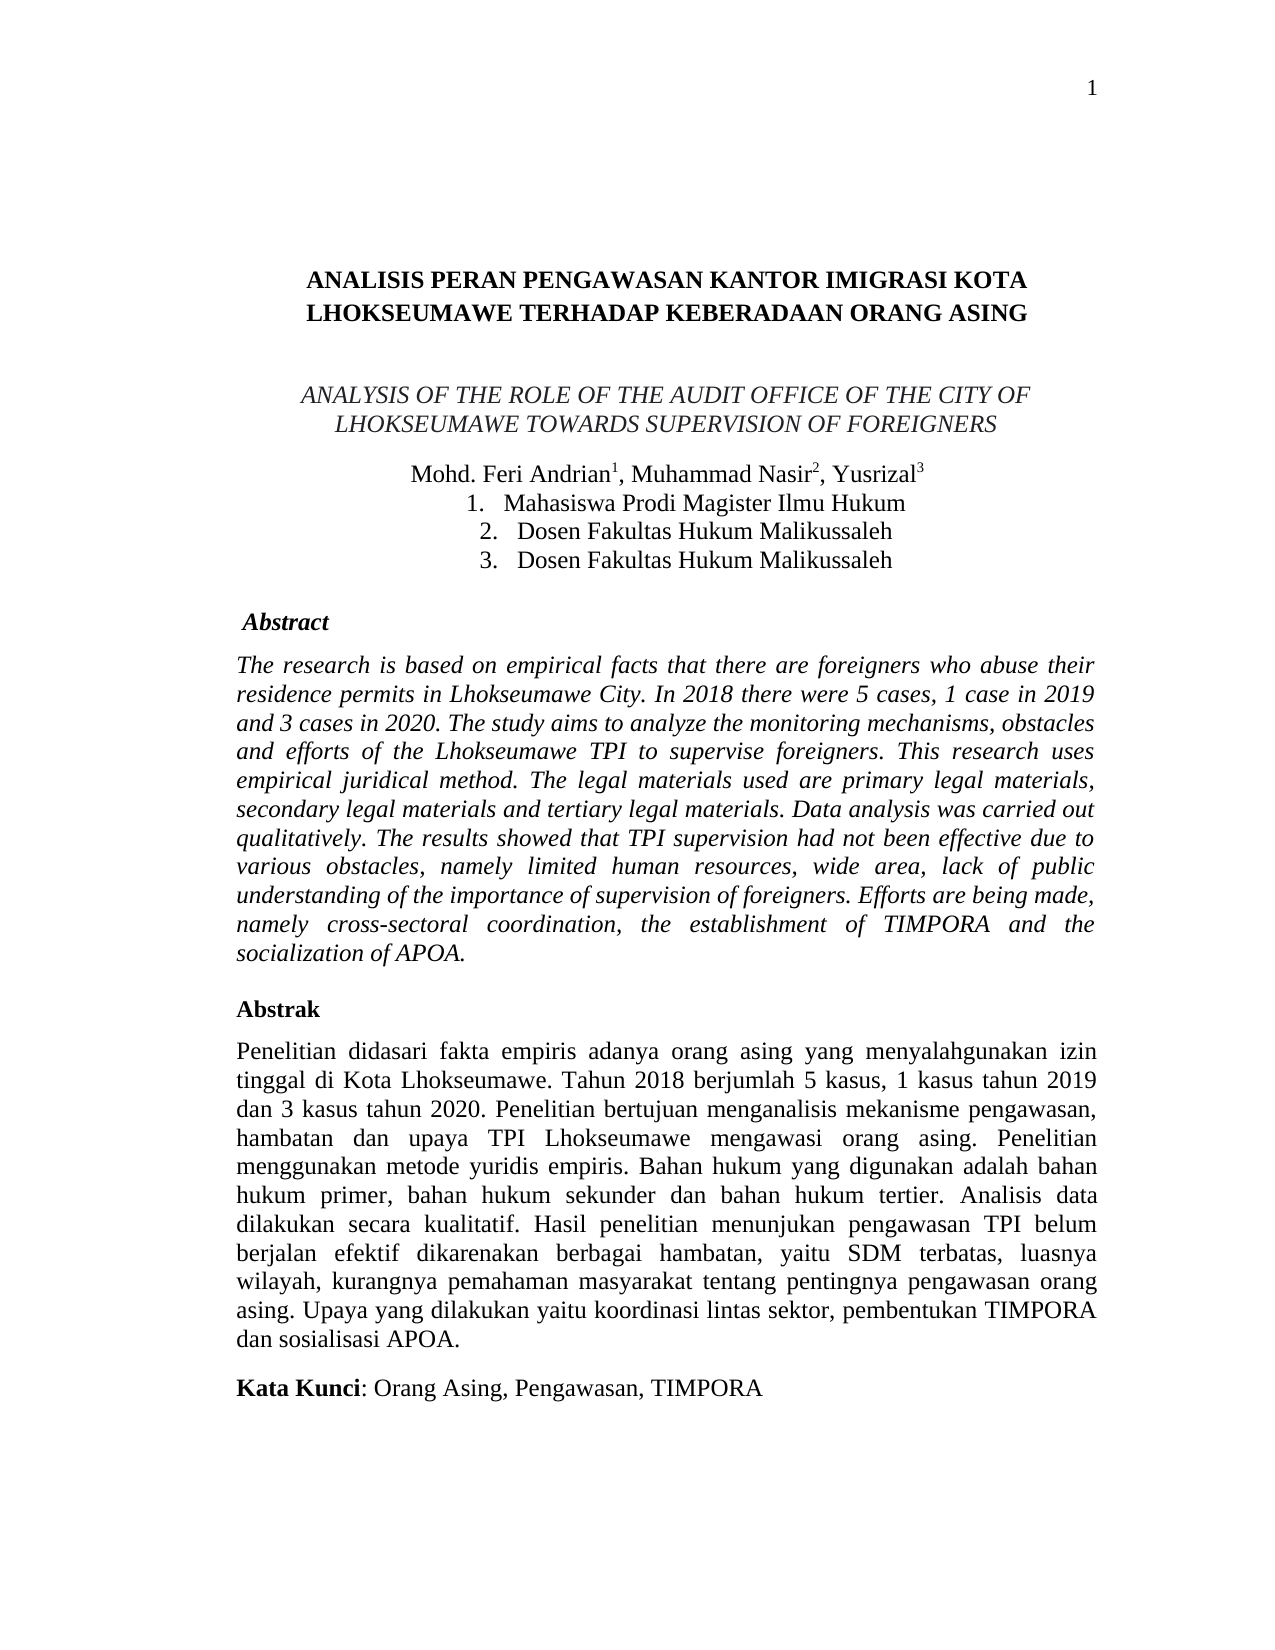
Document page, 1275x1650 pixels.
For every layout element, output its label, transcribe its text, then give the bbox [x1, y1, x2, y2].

text ANALISIS PERAN PENGAWASAN KANTOR IMIGRASI KOTA LHOKSEUMAWE TERHADAP KEBERADAAN ORANG ASING [236, 265, 1098, 327]
list Mahasiswa Prodi Magister Ilmu Hukum [274, 488, 1098, 516]
text Abstract [242, 607, 1098, 636]
list Dosen Fakultas Hukum Malikussaleh [274, 545, 1098, 574]
text ANALYSIS OF THE ROLE OF THE AUDIT OFFICE OF THE CITY OF LHOKSEUMAWE TOWARDS SUPERVISION OF FOREIGNERS [236, 352, 1098, 438]
text The research is based on empirical facts that there are foreigners who abuse their residence permits in Lhokseumawe City. In 2018 there were 5 cases, 1 case in 2019 and 3 cases in 2020. The study aims to analyze the monitoring mechanisms, obstacles and efforts of the Lhokseumawe TPI to supervise foreigners. This research uses empirical juridical method. The legal materials used are primary legal materials, secondary legal materials and tertiary legal materials. Data analysis was carried out qualitatively. The results showed that TPI supervision had not been effective due to various obstacles, namely limited human resources, wide area, lack of public understanding of the importance of supervision of foreigners. Efforts are being made, namely cross-sectoral coordination, the establishment of TIMPORA and the socialization of APOA. [236, 650, 1098, 966]
text Abstrak [236, 995, 1098, 1023]
text Kata Kunci: Orang Asing, Pengawasan, TIMPORA [236, 1373, 1098, 1402]
text Penelitian didasari fakta empiris adanya orang asing yang menyalahgunakan izin tinggal di Kota Lhokseumawe. Tahun 2018 berjumlah 5 kasus, 1 kasus tahun 2019 dan 3 kasus tahun 2020. Penelitian bertujuan menganalisis mekanisme pengawasan, hambatan dan upaya TPI Lhokseumawe mengawasi orang asing. Penelitian menggunakan metode yuridis empiris. Bahan hukum yang digunakan adalah bahan hukum primer, bahan hukum sekunder dan bahan hukum tertier. Analisis data dilakukan secara kualitatif. Hasil penelitian menunjukan pengawasan TPI belum berjalan efektif dikarenakan berbagai hambatan, yaitu SDM terbatas, luasnya wilayah, kurangnya pemahaman masyarakat tentang pentingnya pengawasan orang asing. Upaya yang dilakukan yaitu koordinasi lintas sektor, pembentukan TIMPORA dan sosialisasi APOA. [236, 1036, 1098, 1353]
list Dosen Fakultas Hukum Malikussaleh [274, 516, 1098, 545]
list Mohd. Feri Andrian1, Muhammad Nasir2, Yusrizal3 [236, 459, 1098, 488]
